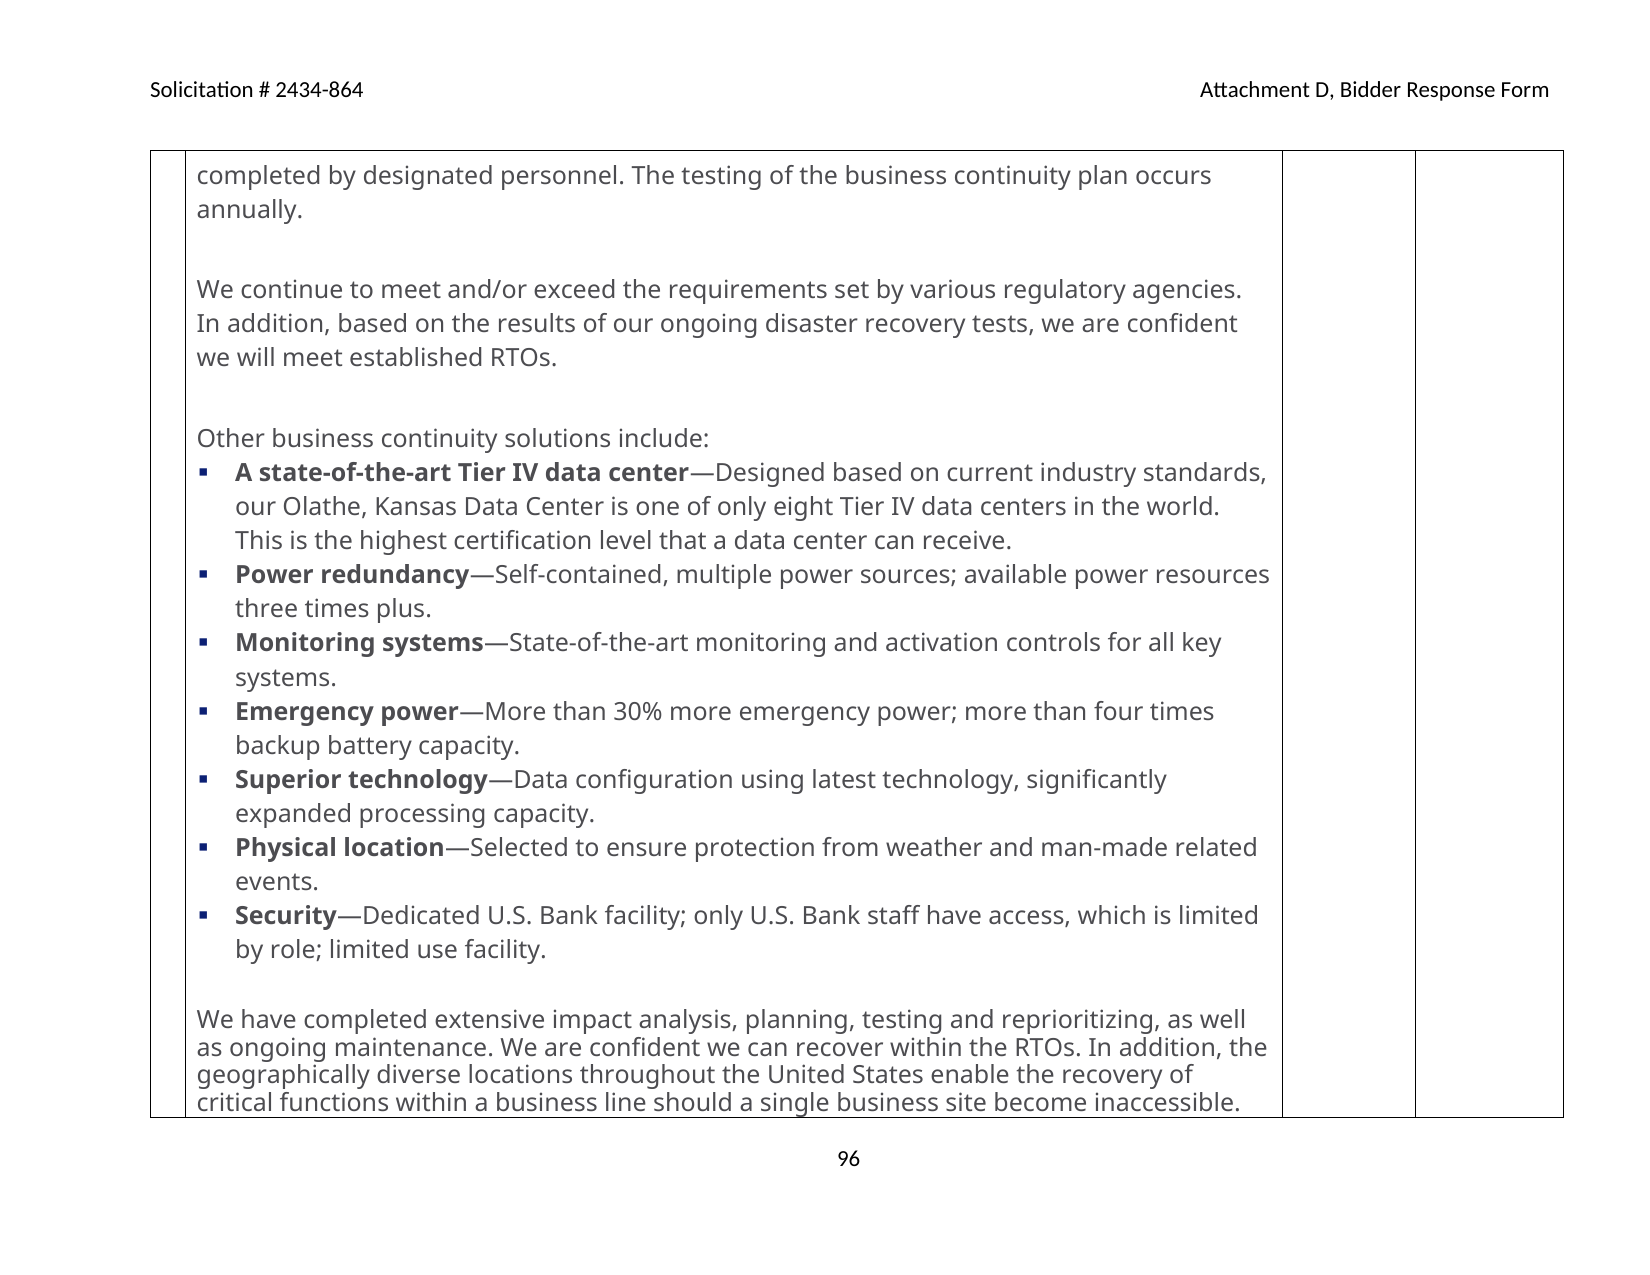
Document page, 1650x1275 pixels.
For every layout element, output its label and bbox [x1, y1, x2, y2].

table_cell [1416, 151, 1563, 1117]
table_cell [1283, 151, 1415, 1117]
table_cell [186, 151, 1282, 1117]
table_cell [151, 151, 185, 1117]
